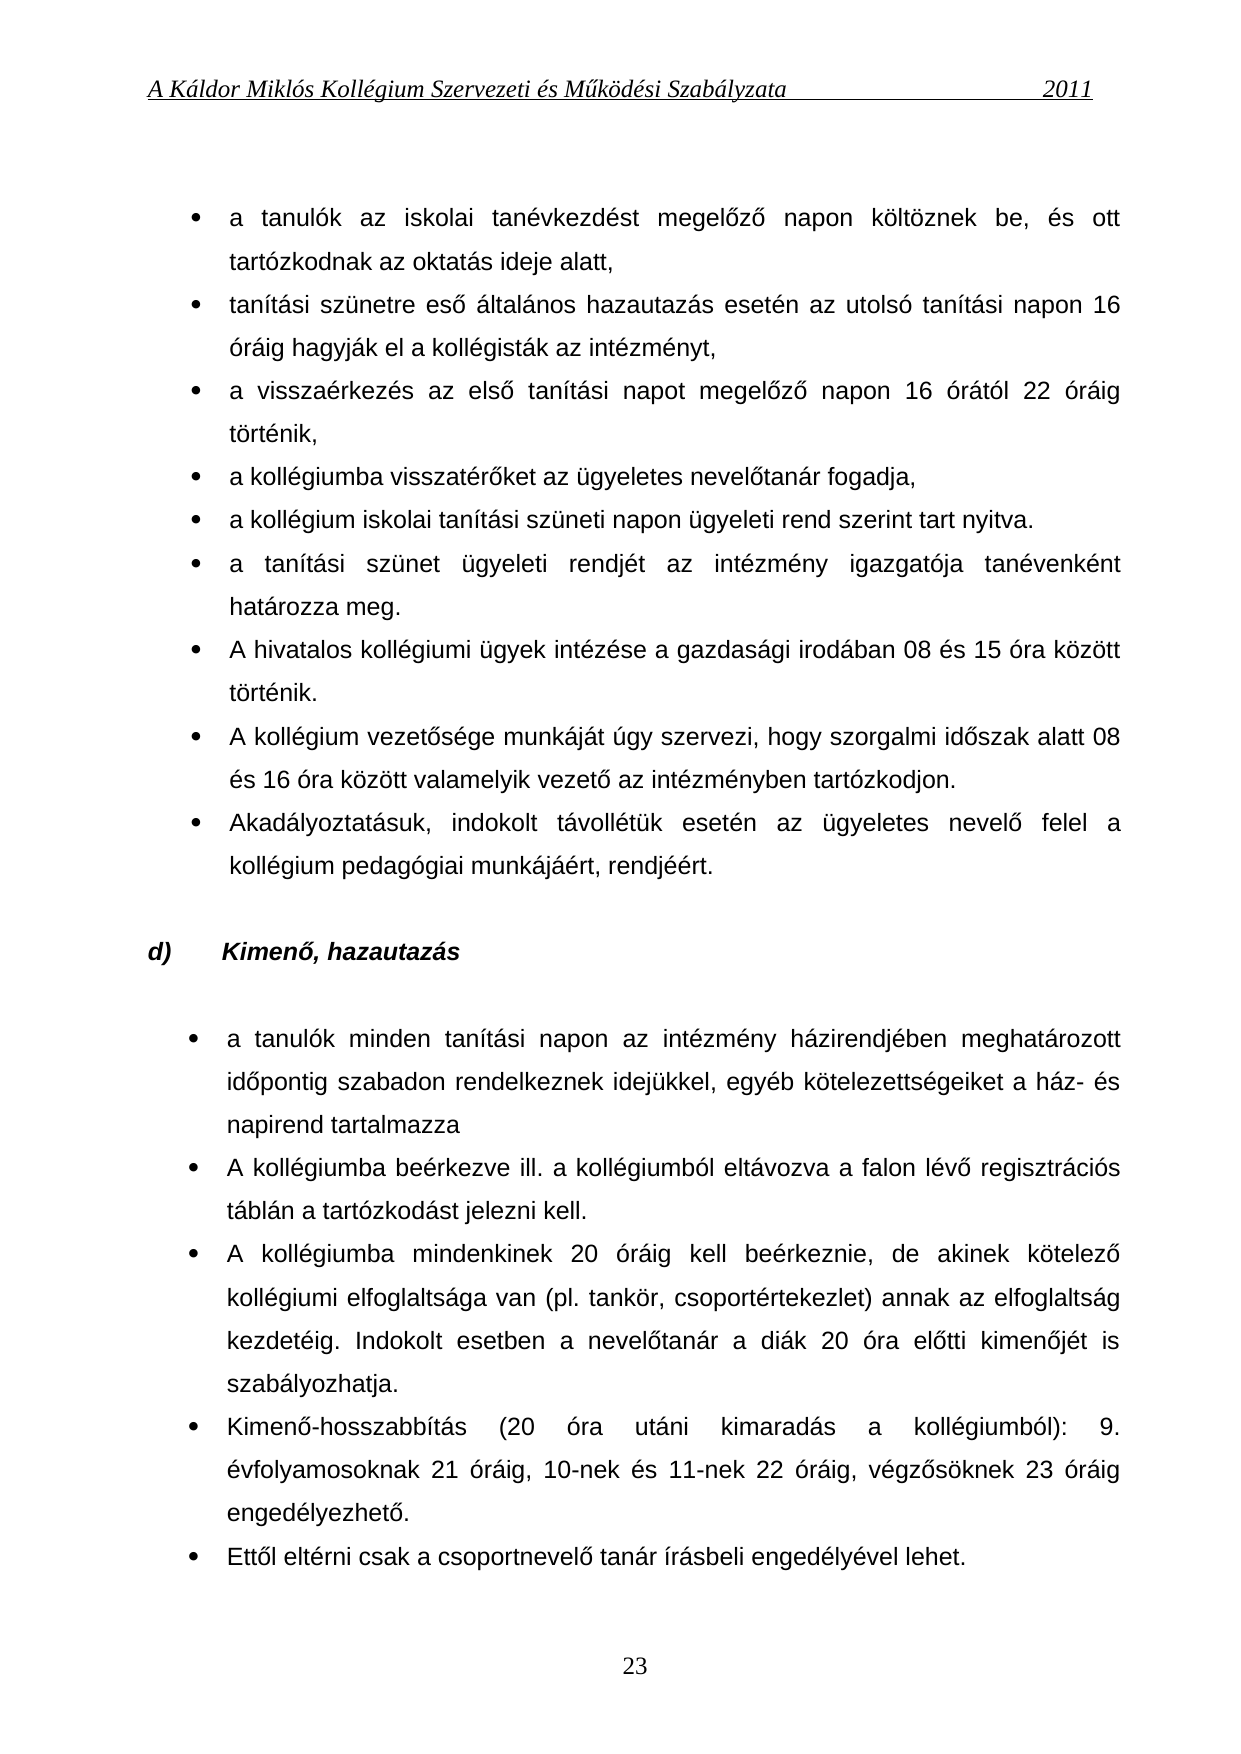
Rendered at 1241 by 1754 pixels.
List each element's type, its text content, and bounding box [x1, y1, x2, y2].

list Akadályoztatásuk, indokolt távollétük esetén az ügyeletes nevelő felel a kollégium pedagógiai munkájáért, rendjéért. [192, 808, 1122, 880]
list Kimenő, hazautazás [148, 937, 1122, 966]
list Kimenő-hosszabbítás (20 óra utáni kimaradás a kollégiumból): 9. évfolyamosoknak 21 óráig, 10-nek és 11-nek 22 óráig, végzősöknek 23 óráig engedélyezhető. [189, 1412, 1122, 1527]
list A hivatalos kollégiumi ügyek intézése a gazdasági irodában 08 és 15 óra között történik. [192, 635, 1122, 707]
list A kollégium vezetősége munkáját úgy szervezi, hogy szorgalmi időszak alatt 08 és 16 óra között valamelyik vezető az intézményben tartózkodjon. [192, 721, 1122, 793]
list a tanulók minden tanítási napon az intézmény házirendjében meghatározott időpontig szabadon rendelkeznek idejükkel, egyéb kötelezettségeiket a ház- és napirend tartalmazza [189, 1023, 1122, 1139]
list A kollégiumba mindenkinek 20 óráig kell beérkeznie, de akinek kötelező kollégiumi elfoglaltsága van (pl. tankör, csoportértekezlet) annak az elfoglaltság kezdetéig. Indokolt esetben a nevelőtanár a diák 20 óra előtti kimenőjét is szabályozhatja. [189, 1239, 1122, 1398]
list a tanítási szünet ügyeleti rendjét az intézmény igazgatója tanévenként határozza meg. [192, 549, 1122, 621]
list A kollégiumba beérkezve ill. a kollégiumból eltávozva a falon lévő regisztrációs táblán a tartózkodást jelezni kell. [189, 1153, 1122, 1225]
list a tanulók az iskolai tanévkezdést megelőző napon költöznek be, és ott tartózkodnak az oktatás ideje alatt, [192, 203, 1122, 275]
list a visszaérkezés az első tanítási napot megelőző napon 16 órától 22 óráig történik, [192, 376, 1122, 448]
list Ettől eltérni csak a csoportnevelő tanár írásbeli engedélyével lehet. [189, 1541, 1122, 1570]
list tanítási szünetre eső általános hazautazás esetén az utolsó tanítási napon 16 óráig hagyják el a kollégisták az intézményt, [192, 289, 1122, 362]
list a kollégium iskolai tanítási szüneti napon ügyeleti rend szerint tart nyitva. [192, 506, 1122, 534]
list a kollégiumba visszatérőket az ügyeletes nevelőtanár fogadja, [192, 462, 1122, 491]
